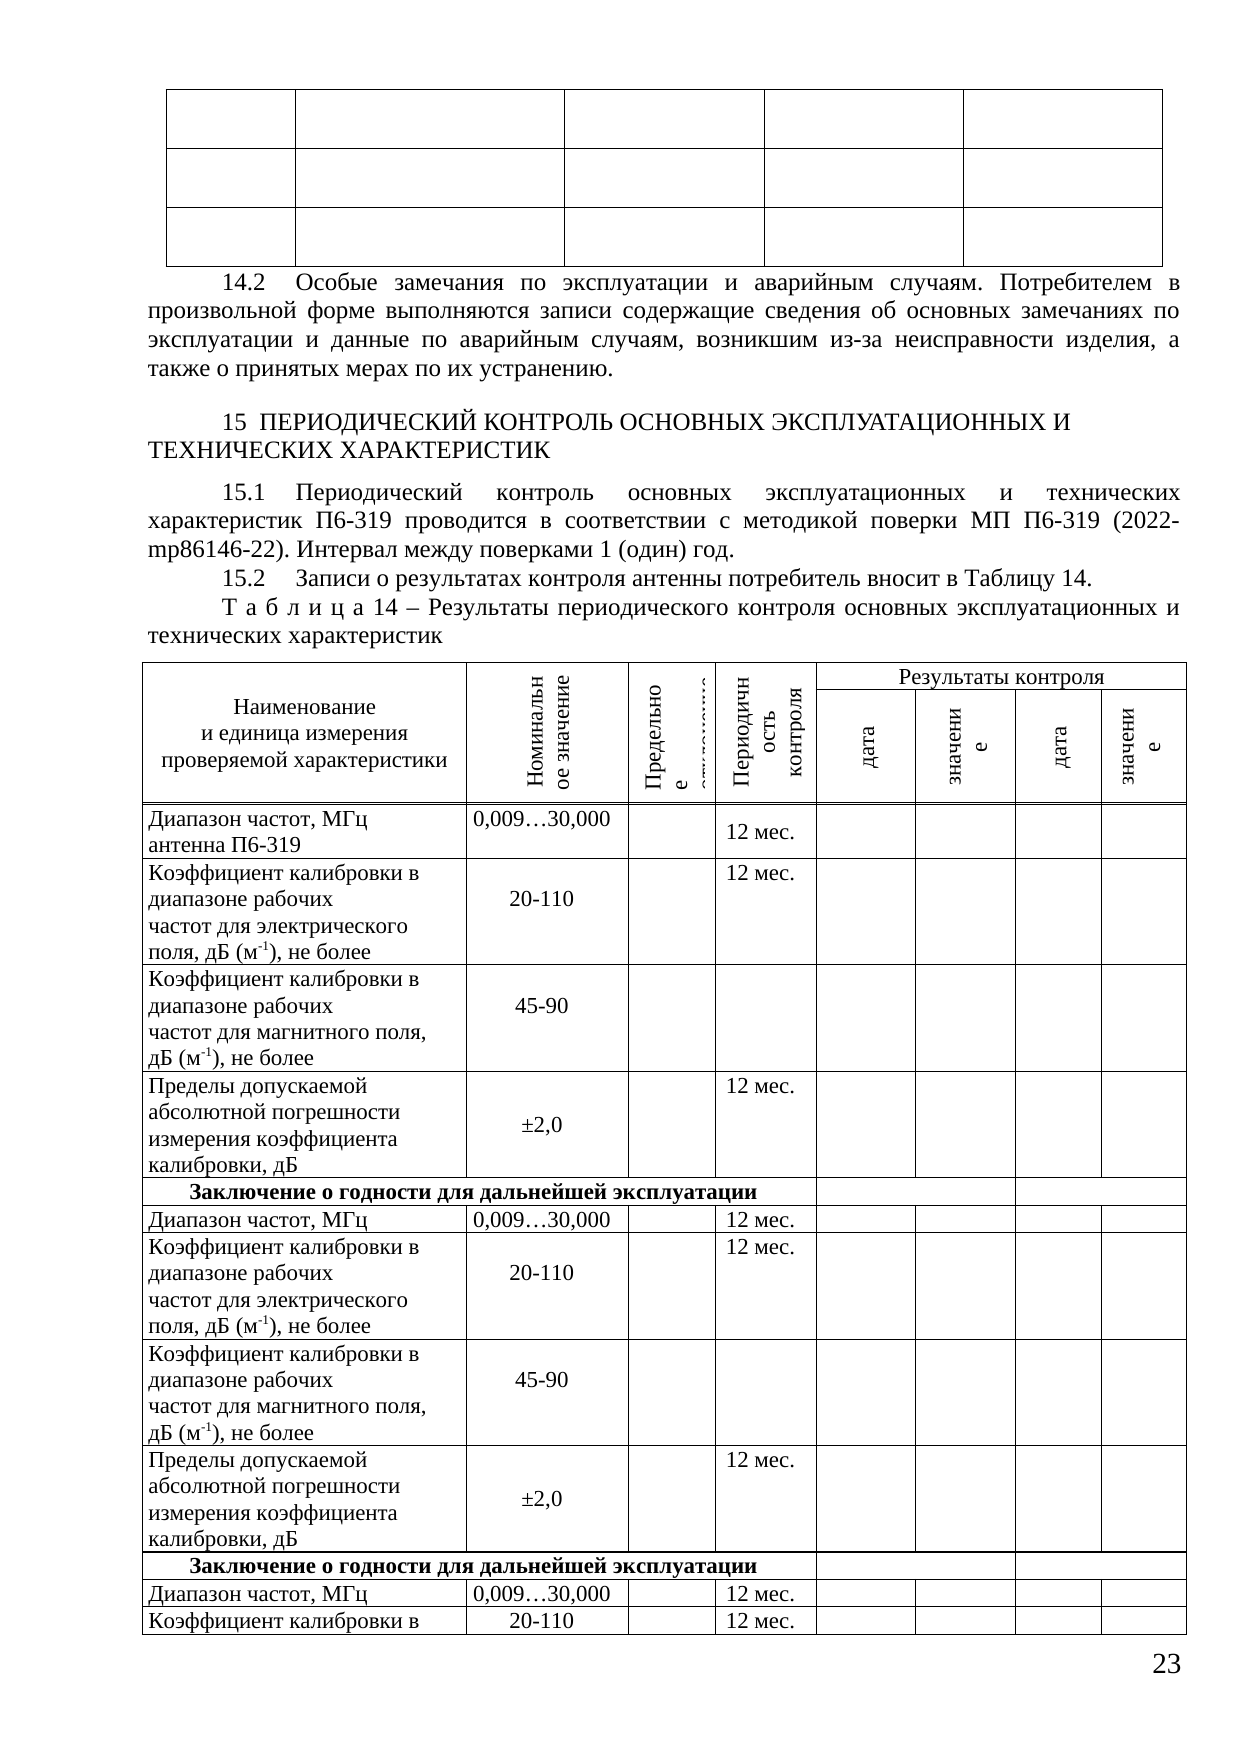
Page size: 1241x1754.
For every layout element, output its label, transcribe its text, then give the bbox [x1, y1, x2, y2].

list Особые замечания по эксплуатации и аварийным случаям. Потребителем в произвольной форме выполняются записи содержащие сведения об основных замечаниях по эксплуатации и данные по аварийным случаям, возникшим из-за неисправности изделия, а также о принятых мерах по их устранению. [148, 267, 1181, 382]
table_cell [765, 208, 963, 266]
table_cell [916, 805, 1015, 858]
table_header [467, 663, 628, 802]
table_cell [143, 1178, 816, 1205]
subtitle ПЕРИОДИЧЕСКИЙ КОНТРОЛЬ ОСНОВНЫХ ЭКСПЛУАТАЦИОННЫХ И ТЕХНИЧЕСКИХ ХАРАКТЕРИСТИК [148, 407, 1181, 464]
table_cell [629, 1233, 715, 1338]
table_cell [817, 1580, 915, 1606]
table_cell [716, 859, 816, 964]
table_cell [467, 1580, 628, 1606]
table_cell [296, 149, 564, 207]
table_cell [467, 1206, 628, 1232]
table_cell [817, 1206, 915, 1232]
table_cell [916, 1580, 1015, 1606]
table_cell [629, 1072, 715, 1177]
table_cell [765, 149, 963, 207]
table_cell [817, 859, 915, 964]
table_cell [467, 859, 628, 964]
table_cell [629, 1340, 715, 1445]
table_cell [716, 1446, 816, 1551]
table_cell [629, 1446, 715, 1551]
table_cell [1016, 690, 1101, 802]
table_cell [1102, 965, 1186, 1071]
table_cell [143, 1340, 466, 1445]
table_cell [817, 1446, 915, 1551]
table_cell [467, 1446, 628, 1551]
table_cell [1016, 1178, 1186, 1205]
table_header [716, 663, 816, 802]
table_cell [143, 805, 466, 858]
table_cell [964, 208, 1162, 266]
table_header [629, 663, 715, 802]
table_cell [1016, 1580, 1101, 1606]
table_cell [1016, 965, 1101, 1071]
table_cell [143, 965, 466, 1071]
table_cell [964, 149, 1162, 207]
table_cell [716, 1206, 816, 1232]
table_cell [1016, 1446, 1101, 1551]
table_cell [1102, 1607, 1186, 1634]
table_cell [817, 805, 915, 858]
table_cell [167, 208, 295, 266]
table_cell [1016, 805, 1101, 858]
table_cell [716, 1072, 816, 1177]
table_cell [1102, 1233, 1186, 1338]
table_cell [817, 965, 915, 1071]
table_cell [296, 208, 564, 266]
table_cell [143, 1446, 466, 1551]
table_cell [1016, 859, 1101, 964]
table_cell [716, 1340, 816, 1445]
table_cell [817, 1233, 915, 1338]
list Периодический контроль основных эксплуатационных и технических характеристик П6-319 проводится в соответствии с методикой поверки МП П6-319 (2022-mp86146-22). Интервал между поверками 1 (один) год. [148, 477, 1181, 563]
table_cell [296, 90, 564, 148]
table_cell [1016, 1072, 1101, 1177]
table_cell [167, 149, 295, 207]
list Записи о результатах контроля антенны потребитель вносит в Таблицу 14. [148, 563, 1181, 592]
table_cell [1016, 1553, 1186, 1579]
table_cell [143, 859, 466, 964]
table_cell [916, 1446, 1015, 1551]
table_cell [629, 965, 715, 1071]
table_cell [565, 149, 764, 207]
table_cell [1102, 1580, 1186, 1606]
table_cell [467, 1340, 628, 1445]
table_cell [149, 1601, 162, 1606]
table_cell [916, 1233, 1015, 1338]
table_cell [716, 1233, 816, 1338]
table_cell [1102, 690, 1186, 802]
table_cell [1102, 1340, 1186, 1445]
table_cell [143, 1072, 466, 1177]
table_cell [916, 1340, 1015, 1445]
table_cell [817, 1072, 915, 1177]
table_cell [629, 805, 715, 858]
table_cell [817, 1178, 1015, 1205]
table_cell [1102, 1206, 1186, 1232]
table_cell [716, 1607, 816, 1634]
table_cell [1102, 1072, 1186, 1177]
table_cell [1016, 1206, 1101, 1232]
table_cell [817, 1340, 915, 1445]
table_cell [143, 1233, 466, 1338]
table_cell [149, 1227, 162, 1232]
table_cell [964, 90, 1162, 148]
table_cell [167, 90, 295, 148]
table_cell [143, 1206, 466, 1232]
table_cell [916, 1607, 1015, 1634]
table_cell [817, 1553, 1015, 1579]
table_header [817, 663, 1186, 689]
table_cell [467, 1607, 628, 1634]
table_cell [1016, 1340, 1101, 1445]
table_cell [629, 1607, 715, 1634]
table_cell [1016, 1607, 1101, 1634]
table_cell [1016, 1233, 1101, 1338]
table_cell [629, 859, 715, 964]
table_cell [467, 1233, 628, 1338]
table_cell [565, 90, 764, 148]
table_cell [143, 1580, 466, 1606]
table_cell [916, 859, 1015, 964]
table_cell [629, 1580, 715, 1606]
text Т а б л и ц а 14 – Результаты периодического контроля основных эксплуатационных и технических характеристик [148, 592, 1181, 649]
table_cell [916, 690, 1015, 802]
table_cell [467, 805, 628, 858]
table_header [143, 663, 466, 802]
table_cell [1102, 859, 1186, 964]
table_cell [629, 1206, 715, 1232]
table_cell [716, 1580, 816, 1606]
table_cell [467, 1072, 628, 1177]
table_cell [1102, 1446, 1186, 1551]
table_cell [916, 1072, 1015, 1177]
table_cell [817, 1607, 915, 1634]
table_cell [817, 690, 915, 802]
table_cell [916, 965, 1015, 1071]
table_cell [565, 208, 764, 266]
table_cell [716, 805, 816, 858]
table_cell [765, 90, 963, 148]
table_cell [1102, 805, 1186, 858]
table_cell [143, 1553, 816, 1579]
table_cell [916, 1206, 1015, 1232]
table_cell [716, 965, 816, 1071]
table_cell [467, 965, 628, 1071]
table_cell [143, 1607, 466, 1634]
